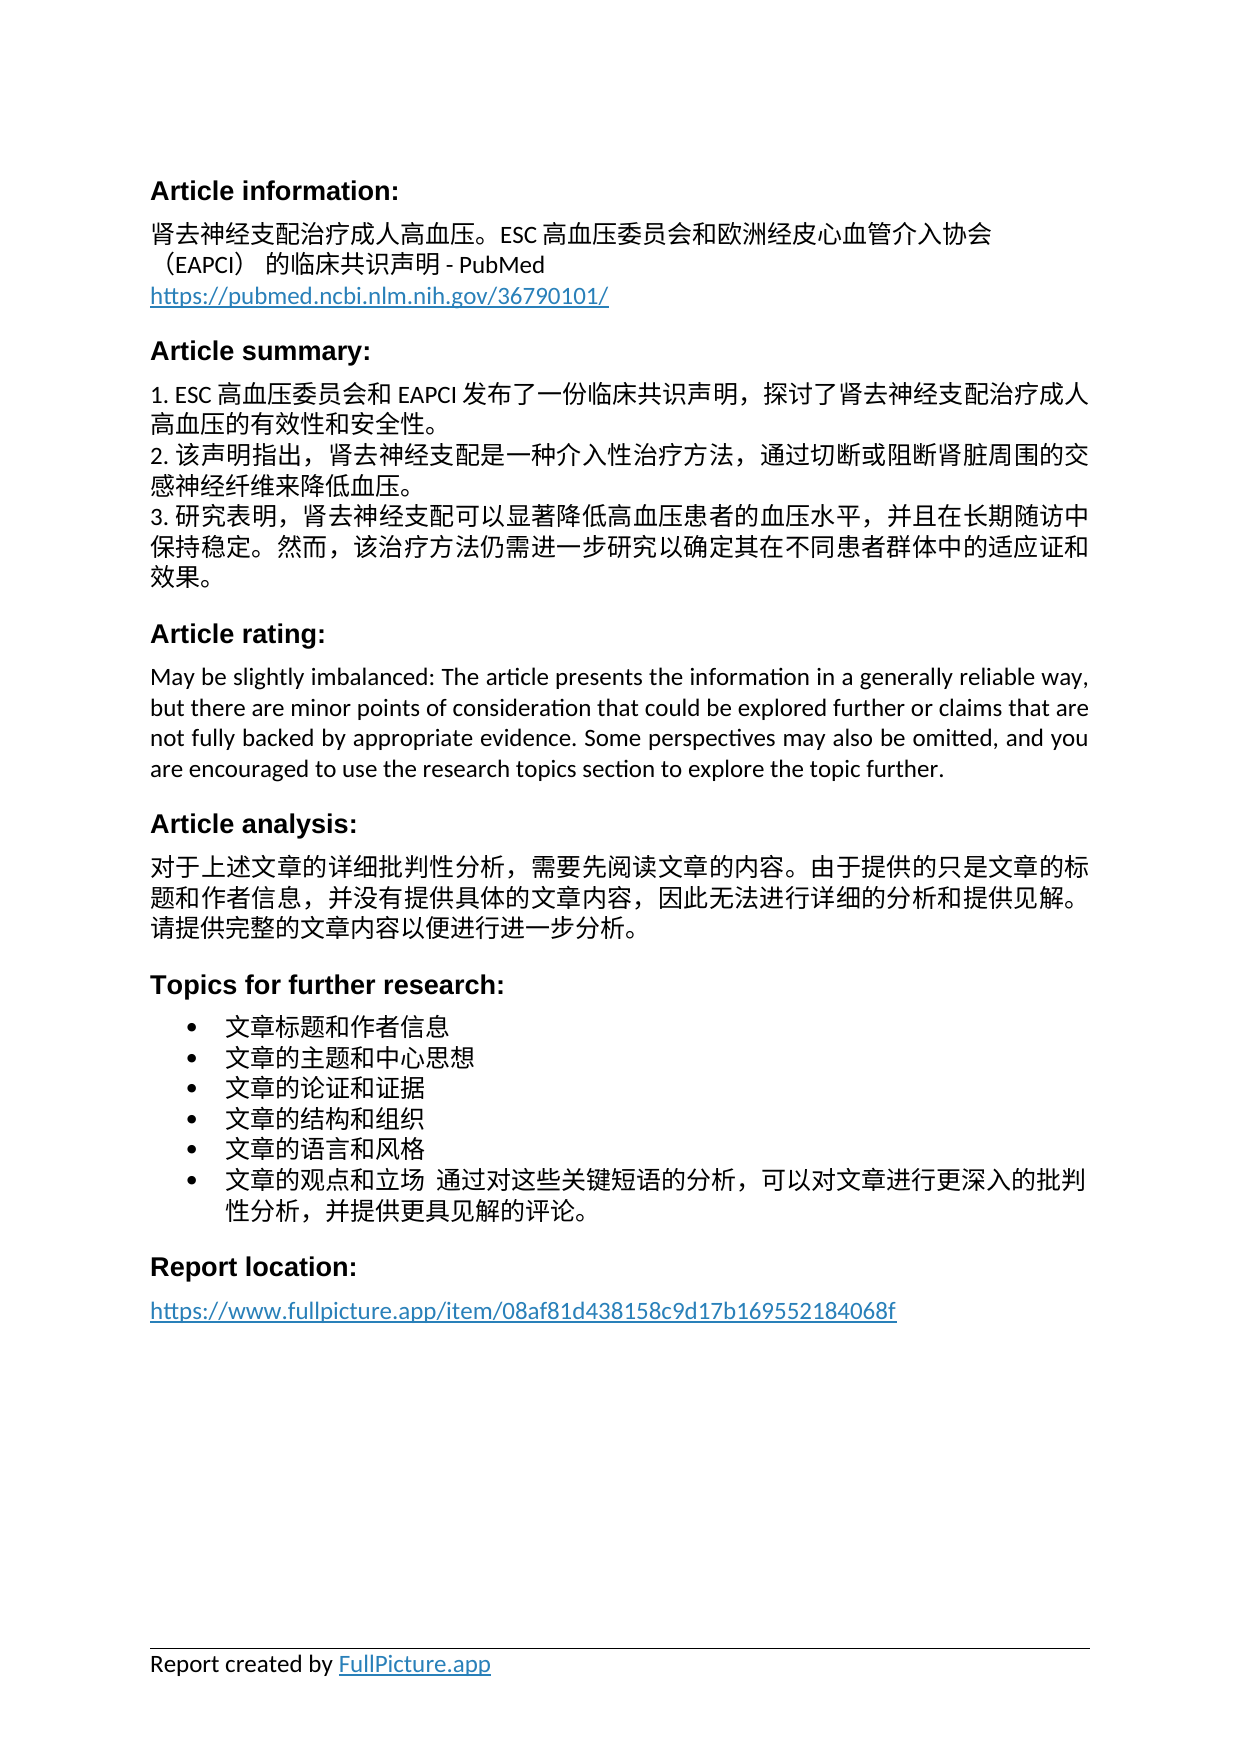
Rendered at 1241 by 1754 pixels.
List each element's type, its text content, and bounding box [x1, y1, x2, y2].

text https://www.fullpicture.app/item/08af81d438158c9d17b169552184068f [150, 1295, 1090, 1326]
subtitle Article rating: [150, 618, 1090, 649]
text 1. ESC高血压委员会和EAPCI发布了一份临床共识声明，探讨了肾去神经支配治疗成人高血压的有效性和安全性。 [150, 379, 1090, 440]
subtitle Article information: [150, 175, 1090, 206]
text 2. 该声明指出，肾去神经支配是一种介入性治疗方法，通过切断或阻断肾脏周围的交感神经纤维来降低血压。 [150, 440, 1090, 501]
subtitle Article analysis: [150, 808, 1090, 840]
list 文章标题和作者信息 [187, 1013, 1090, 1043]
subtitle Report location: [150, 1251, 1090, 1282]
text May be slightly imbalanced: The article presents the information in a generally reliable way, but there are minor points of consideration that could be explored further or claims that are not fully backed by appropriate evidence. Some perspectives may also be omitted, and you are encouraged to use the research topics section to explore the topic further. [150, 661, 1090, 783]
list 文章的语言和风格 [187, 1135, 1090, 1165]
text 肾去神经支配治疗成人高血压。ESC 高血压委员会和欧洲经皮心血管介入协会 （EAPCI） 的临床共识声明 - PubMedhttps://pubmed.ncbi.nlm.nih.gov/36790101/ [150, 219, 1090, 310]
subtitle Topics for further research: [150, 969, 1090, 1000]
list 文章的主题和中心思想 [187, 1043, 1090, 1074]
list 文章的结构和组织 [187, 1104, 1090, 1135]
text 3. 研究表明，肾去神经支配可以显著降低高血压患者的血压水平，并且在长期随访中保持稳定。然而，该治疗方法仍需进一步研究以确定其在不同患者群体中的适应证和效果。 [150, 501, 1090, 593]
text 对于上述文章的详细批判性分析，需要先阅读文章的内容。由于提供的只是文章的标题和作者信息，并没有提供具体的文章内容，因此无法进行详细的分析和提供见解。请提供完整的文章内容以便进行进一步分析。 [150, 852, 1090, 944]
list 文章的论证和证据 [187, 1074, 1090, 1104]
subtitle Article summary: [150, 335, 1090, 367]
list 文章的观点和立场 通过对这些关键短语的分析，可以对文章进行更深入的批判性分析，并提供更具见解的评论。 [187, 1165, 1090, 1226]
